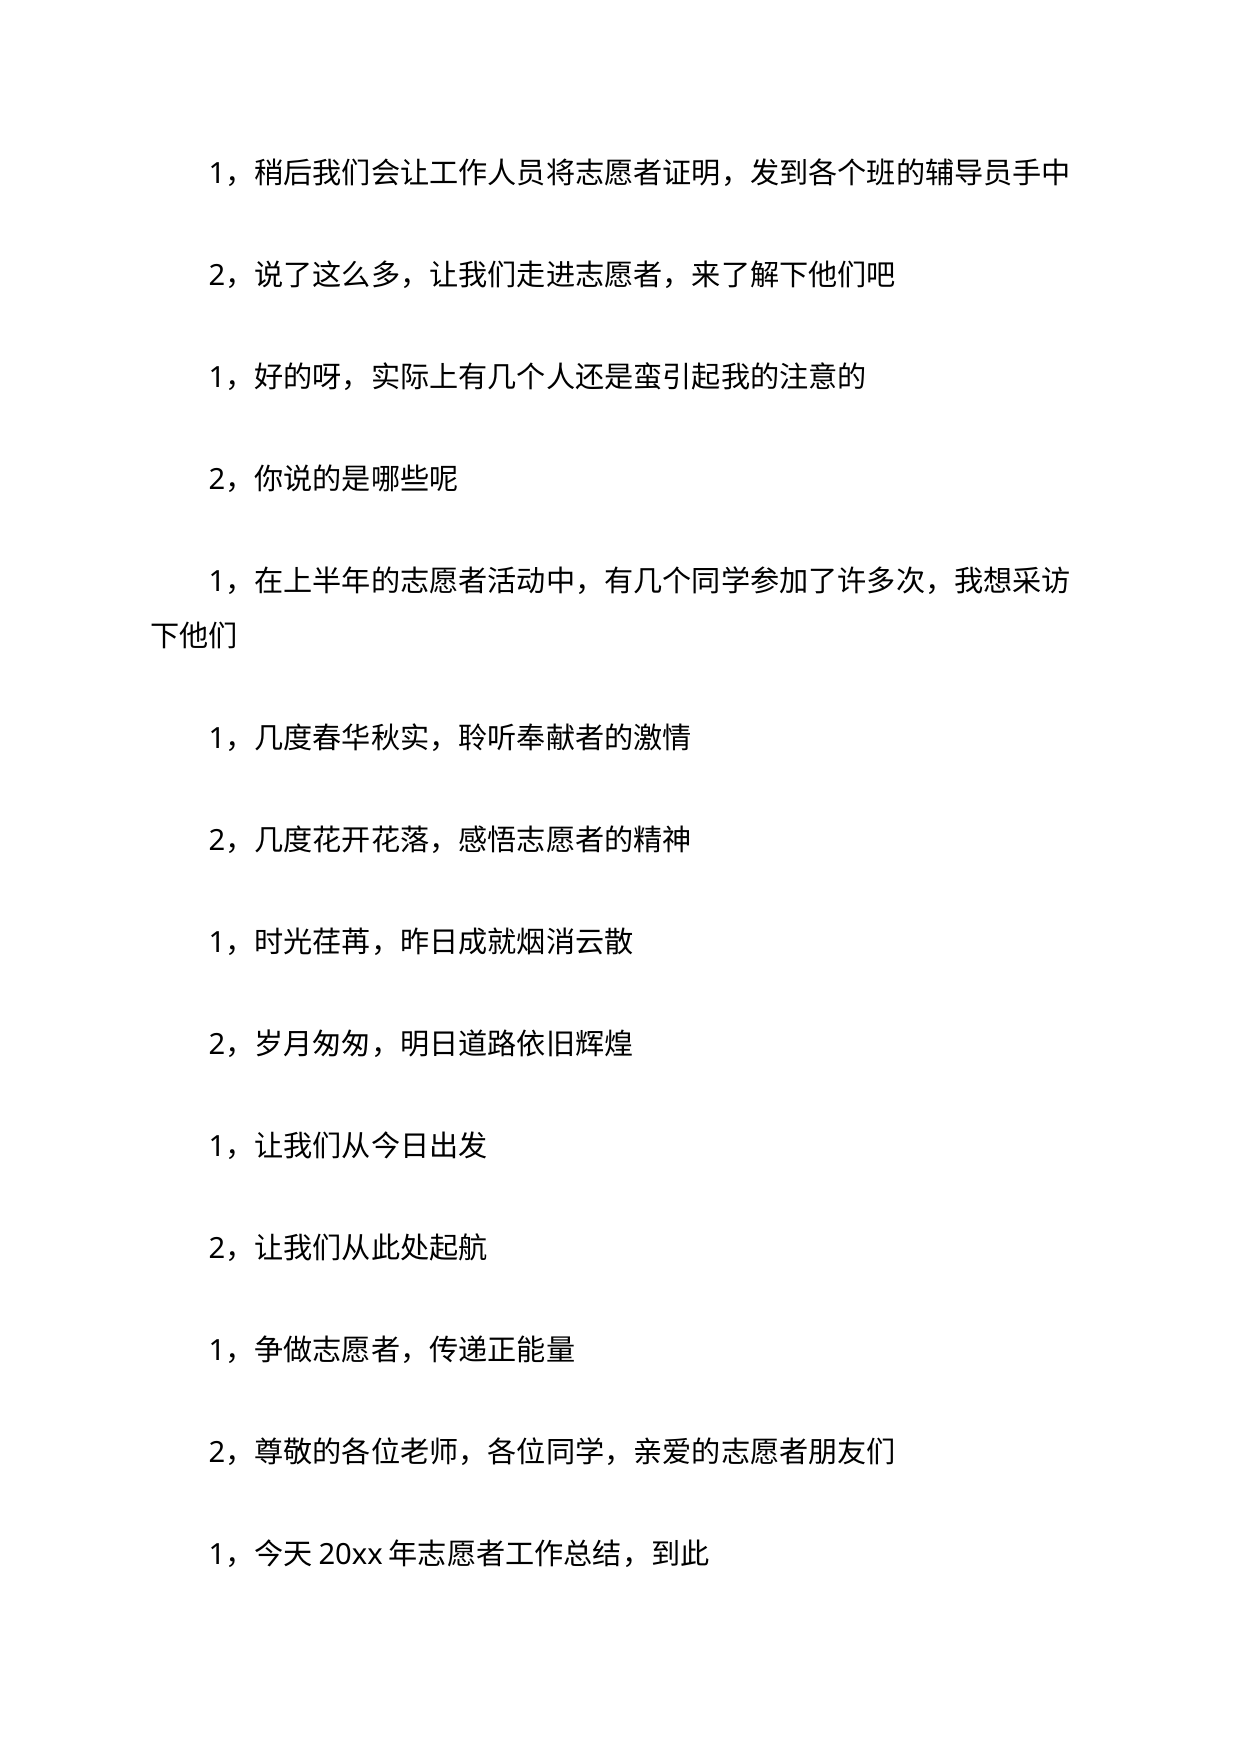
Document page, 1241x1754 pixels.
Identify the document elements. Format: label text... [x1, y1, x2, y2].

text 2，你说的是哪些呢 [150, 456, 1090, 498]
text 1，在上半年的志愿者活动中，有几个同学参加了许多次，我想采访下他们 [150, 558, 1090, 655]
text 1，争做志愿者，传递正能量 [150, 1327, 1090, 1369]
text 1，几度春华秋实，聆听奉献者的激情 [150, 715, 1090, 757]
text 2，说了这么多，让我们走进志愿者，来了解下他们吧 [150, 252, 1090, 294]
text 1，今天20xx年志愿者工作总结，到此 [150, 1531, 1090, 1573]
text 2，岁月匆匆，明日道路依旧辉煌 [150, 1021, 1090, 1063]
text 2，让我们从此处起航 [150, 1224, 1090, 1267]
text 2，尊敬的各位老师，各位同学，亲爱的志愿者朋友们 [150, 1428, 1090, 1471]
text 1，让我们从今日出发 [150, 1123, 1090, 1165]
text 1，稍后我们会让工作人员将志愿者证明，发到各个班的辅导员手中 [150, 150, 1090, 192]
text 2，几度花开花落，感悟志愿者的精神 [150, 817, 1090, 859]
text 1，时光荏苒，昨日成就烟消云散 [150, 919, 1090, 961]
text 1，好的呀，实际上有几个人还是蛮引起我的注意的 [150, 354, 1090, 396]
